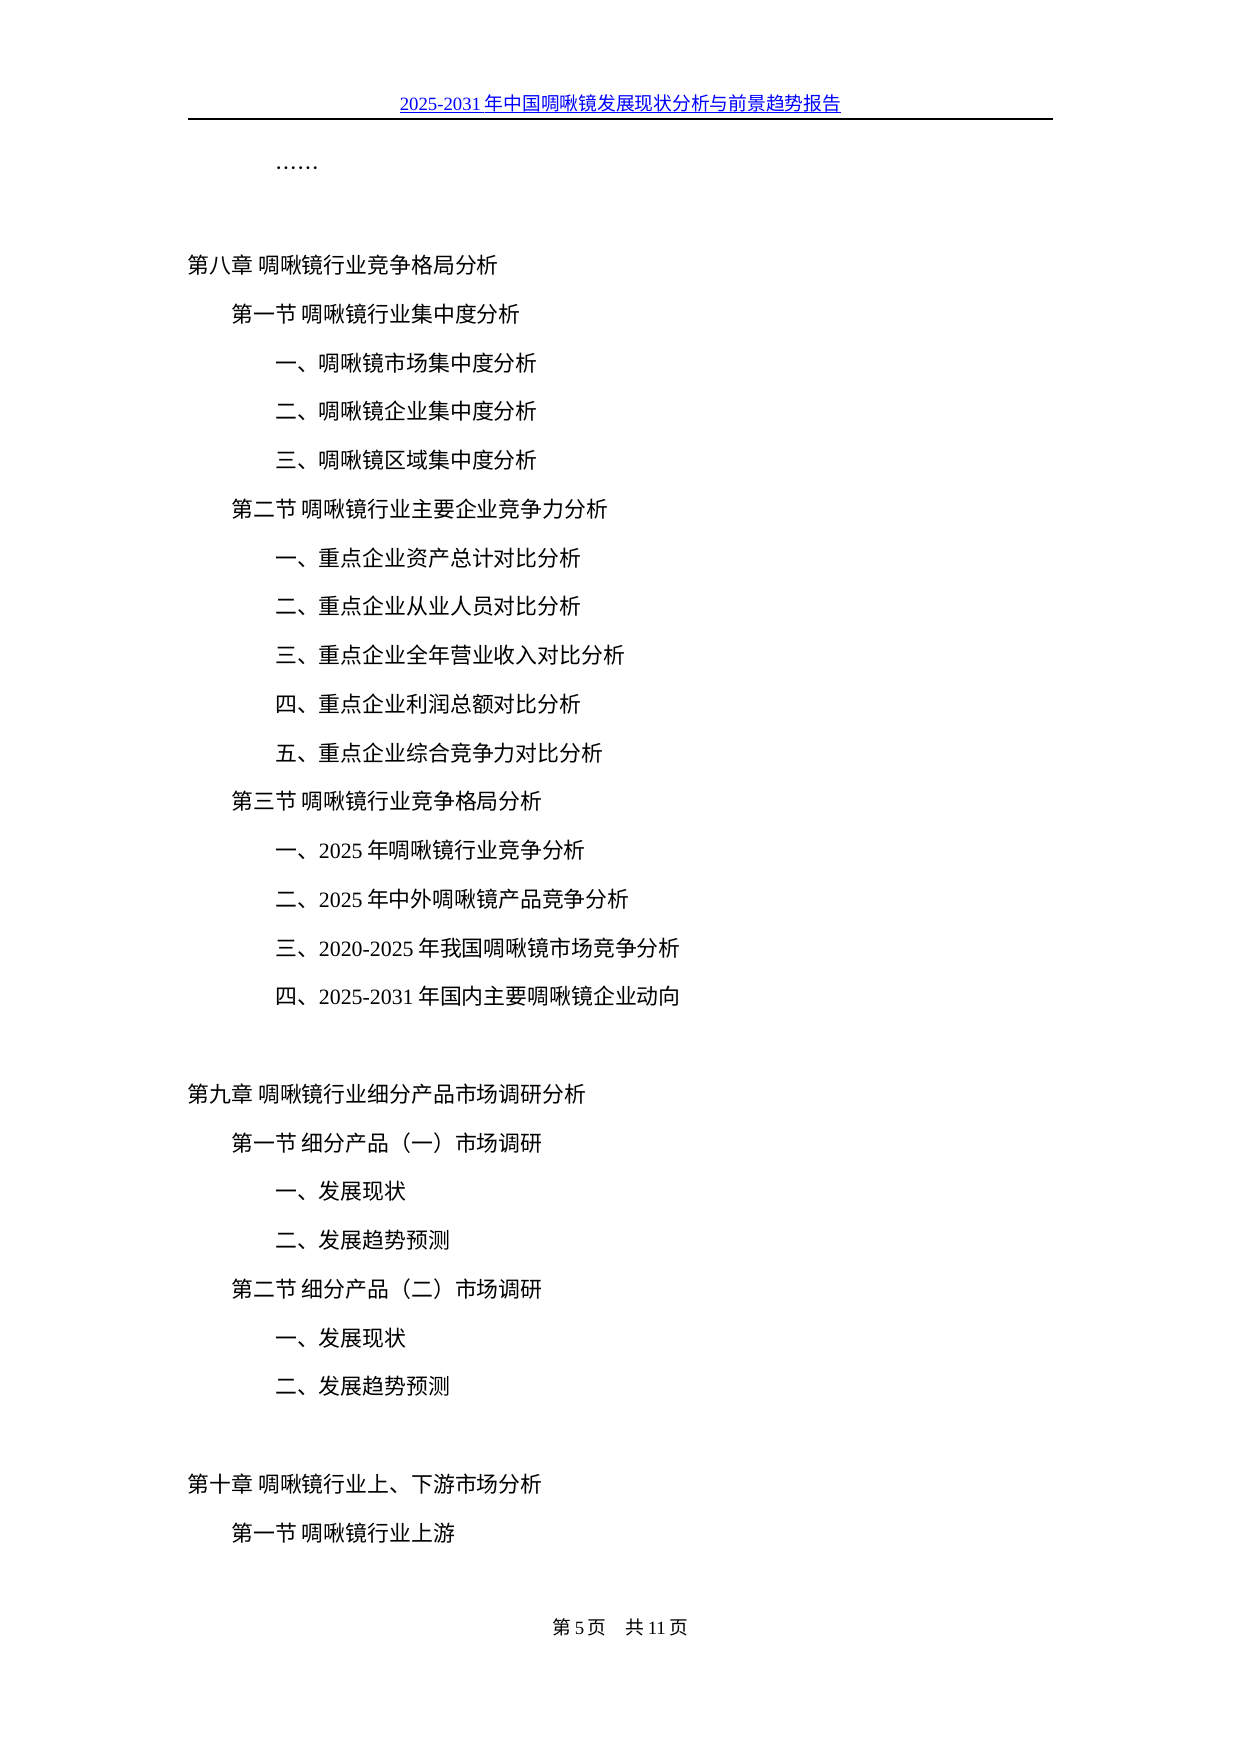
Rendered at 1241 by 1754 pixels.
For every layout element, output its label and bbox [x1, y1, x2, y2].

text [187, 150, 1053, 1548]
